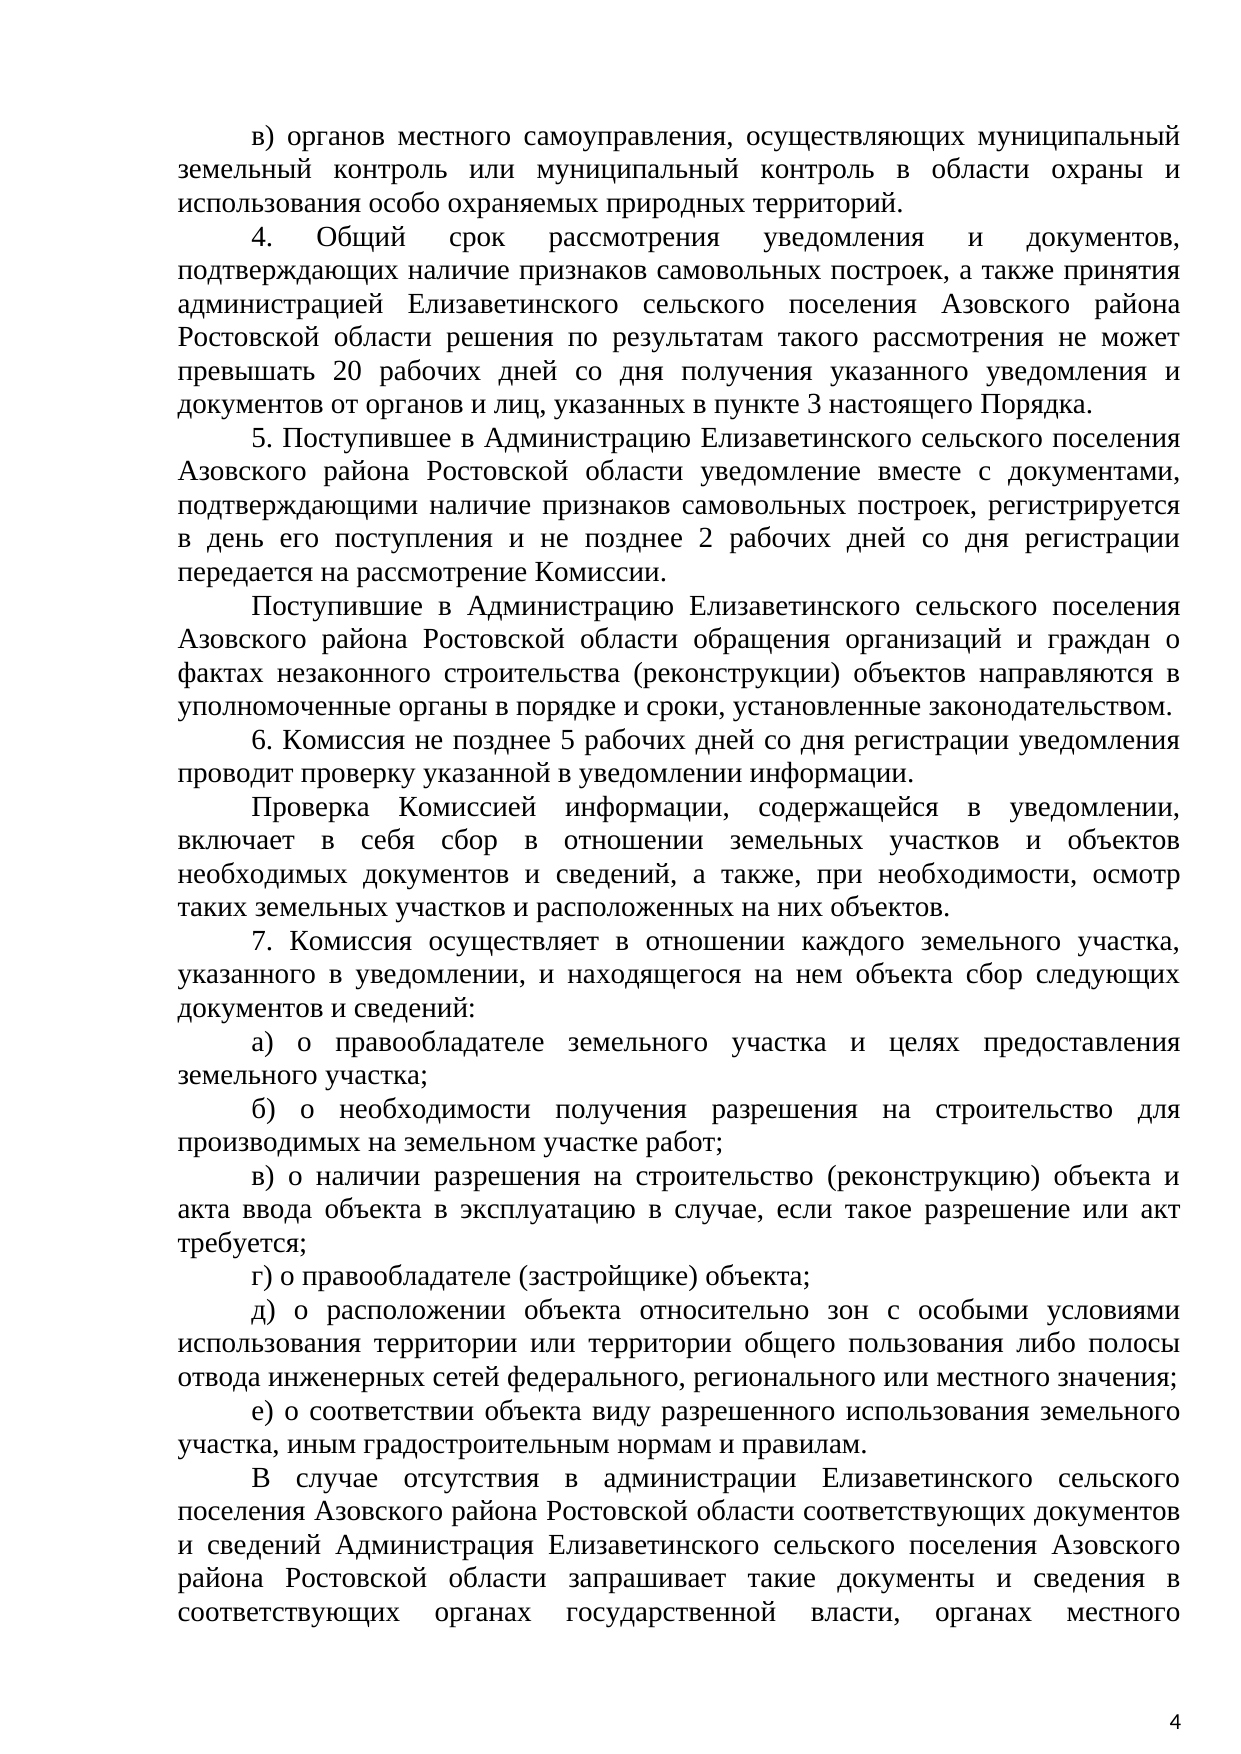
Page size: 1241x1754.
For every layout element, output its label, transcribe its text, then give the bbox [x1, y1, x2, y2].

text е) о соответствии объекта виду разрешенного использования земельного участка, иным градостроительным нормам и правилам. [177, 1393, 1181, 1460]
text г) о правообладателе (застройщике) объекта; [177, 1258, 1181, 1292]
text а) о правообладателе земельного участка и целях предоставления земельного участка; [177, 1024, 1181, 1091]
text 6. Комиссия не позднее 5 рабочих дней со дня регистрации уведомления проводит проверку указанной в уведомлении информации. [177, 722, 1181, 789]
text в) о наличии разрешения на строительство (реконструкцию) объекта и акта ввода объекта в эксплуатацию в случае, если такое разрешение или акт требуется; [177, 1158, 1181, 1258]
text б) о необходимости получения разрешения на строительство для производимых на земельном участке работ; [177, 1091, 1181, 1158]
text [177, 1460, 1181, 1627]
text 7. Комиссия осуществляет в отношении каждого земельного участка, указанного в уведомлении, и находящегося на нем объекта сбор следующих документов и сведений: [177, 923, 1181, 1024]
text 5. Поступившее в Администрацию Елизаветинского сельского поселения Азовского района Ростовской области уведомление вместе с документами, подтверждающими наличие признаков самовольных построек, регистрируется в день его поступления и не позднее 2 рабочих дней со дня регистрации передается на рассмотрение Комиссии. [177, 420, 1181, 588]
text Проверка Комиссией информации, содержащейся в уведомлении, включает в себя сбор в отношении земельных участков и объектов необходимых документов и сведений, а также, при необходимости, осмотр таких земельных участков и расположенных на них объектов. [177, 789, 1181, 923]
text в) органов местного самоуправления, осуществляющих муниципальный земельный контроль или муниципальный контроль в области охраны и использования особо охраняемых природных территорий. [177, 118, 1181, 219]
text д) о расположении объекта относительно зон с особыми условиями использования территории или территории общего пользования либо полосы отвода инженерных сетей федерального, регионального или местного значения; [177, 1292, 1181, 1393]
text Поступившие в Администрацию Елизаветинского сельского поселения Азовского района Ростовской области обращения организаций и граждан о фактах незаконного строительства (реконструкции) объектов направляются в уполномоченные органы в порядке и сроки, установленные законодательством. [177, 588, 1181, 722]
text 4. Общий срок рассмотрения уведомления и документов, подтверждающих наличие признаков самовольных построек, а также принятия администрацией Елизаветинского сельского поселения Азовского района Ростовской области решения по результатам такого рассмотрения не может превышать 20 рабочих дней со дня получения указанного уведомления и документов от органов и лиц, указанных в пункте 3 настоящего Порядка. [177, 219, 1181, 420]
